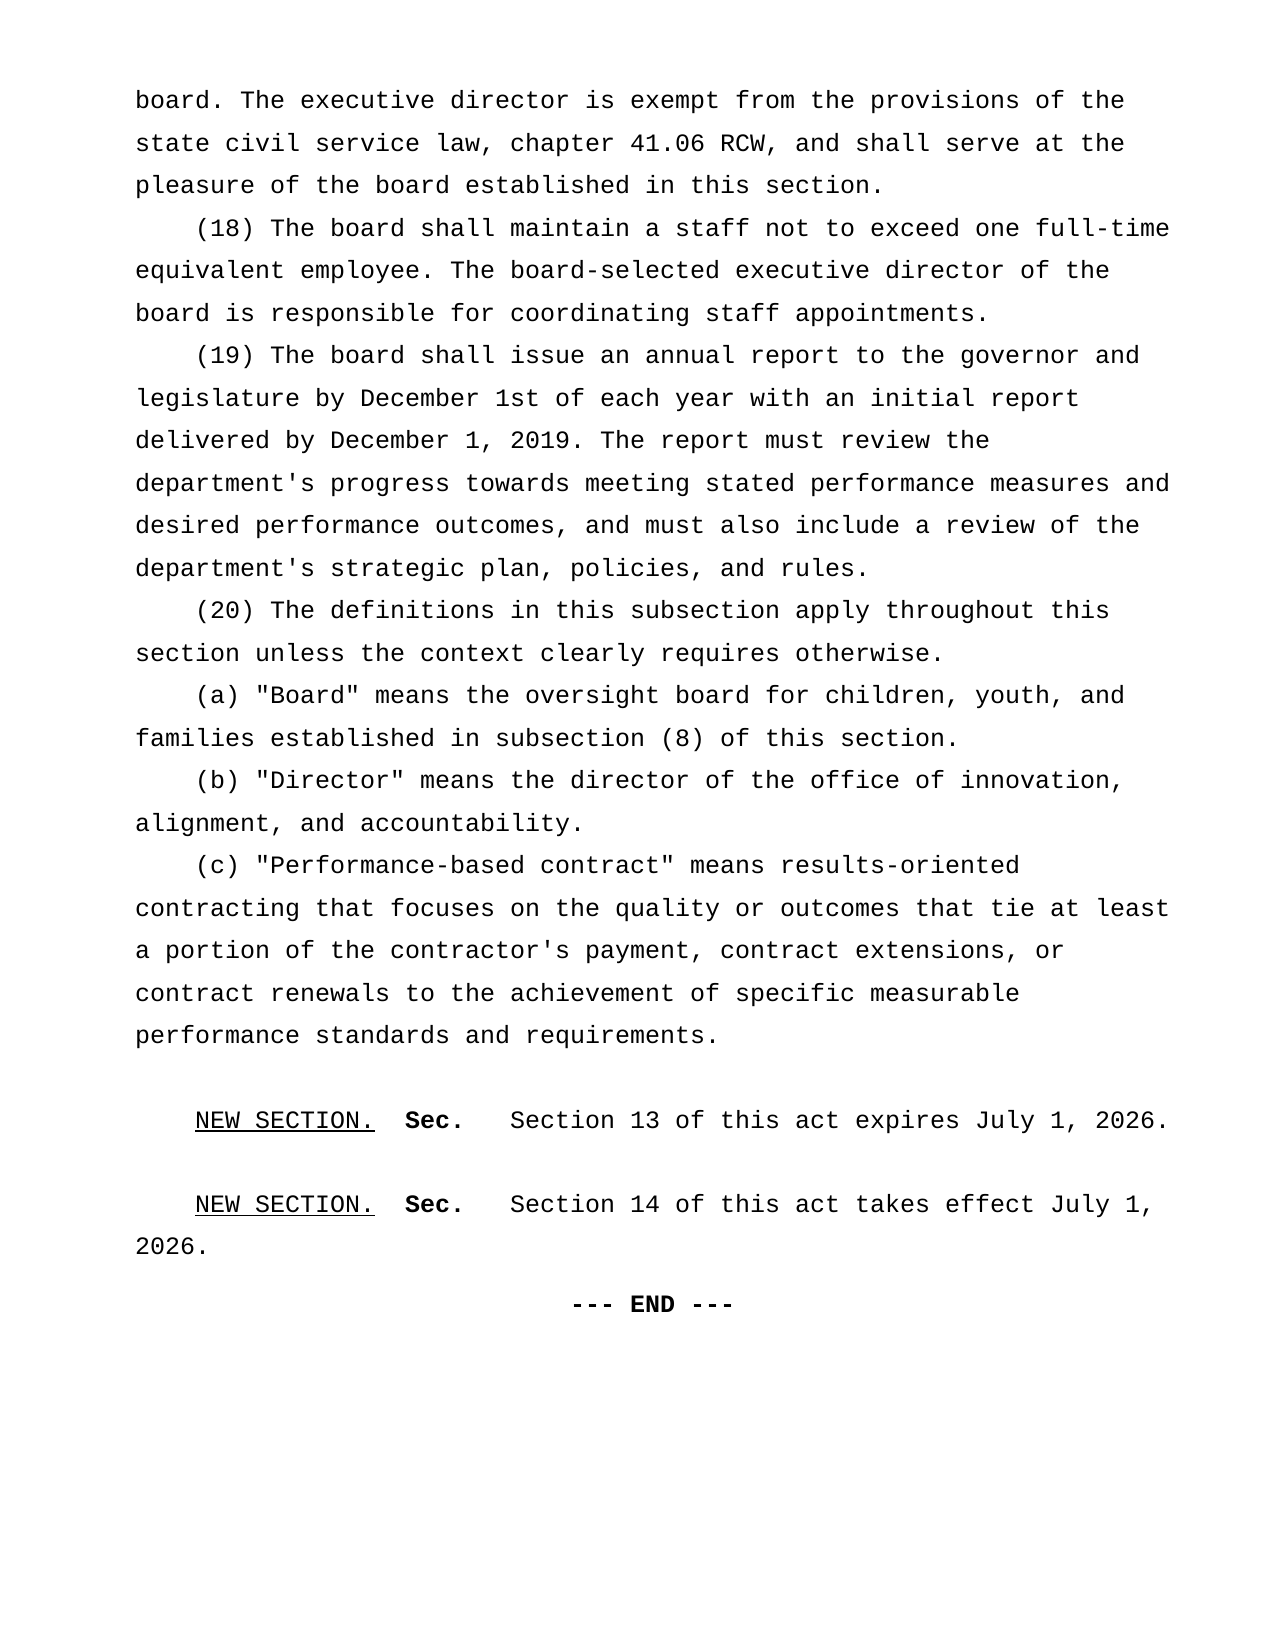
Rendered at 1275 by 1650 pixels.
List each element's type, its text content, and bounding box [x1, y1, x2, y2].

text (c) "Performance-based contract" means results-oriented contracting that focuses on the quality or outcomes that tie at least a portion of the contractor's payment, contract extensions, or contract renewals to the achievement of specific measurable performance standards and requirements. [135, 840, 1170, 1052]
text (19) The board shall issue an annual report to the governor and legislature by December 1st of each year with an initial report delivered by December 1, 2019. The report must review the department's progress towards meeting stated performance measures and desired performance outcomes, and must also include a review of the department's strategic plan, policies, and rules. [135, 330, 1170, 585]
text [135, 75, 1170, 202]
text (20) The definitions in this subsection apply throughout this section unless the context clearly requires otherwise. [135, 585, 1170, 670]
text (18) The board shall maintain a staff not to exceed one full-time equivalent employee. The board-selected executive director of the board is responsible for coordinating staff appointments. [135, 202, 1170, 330]
text --- END --- [135, 1292, 1170, 1320]
text NEW SECTION. Sec. Section 13 of this act expires July 1, 2026. [135, 1094, 1170, 1137]
text (b) "Director" means the director of the office of innovation, alignment, and accountability. [135, 755, 1170, 840]
text NEW SECTION. Sec. Section 14 of this act takes effect July 1, 2026. [135, 1178, 1170, 1263]
text (a) "Board" means the oversight board for children, youth, and families established in subsection (8) of this section. [135, 670, 1170, 755]
